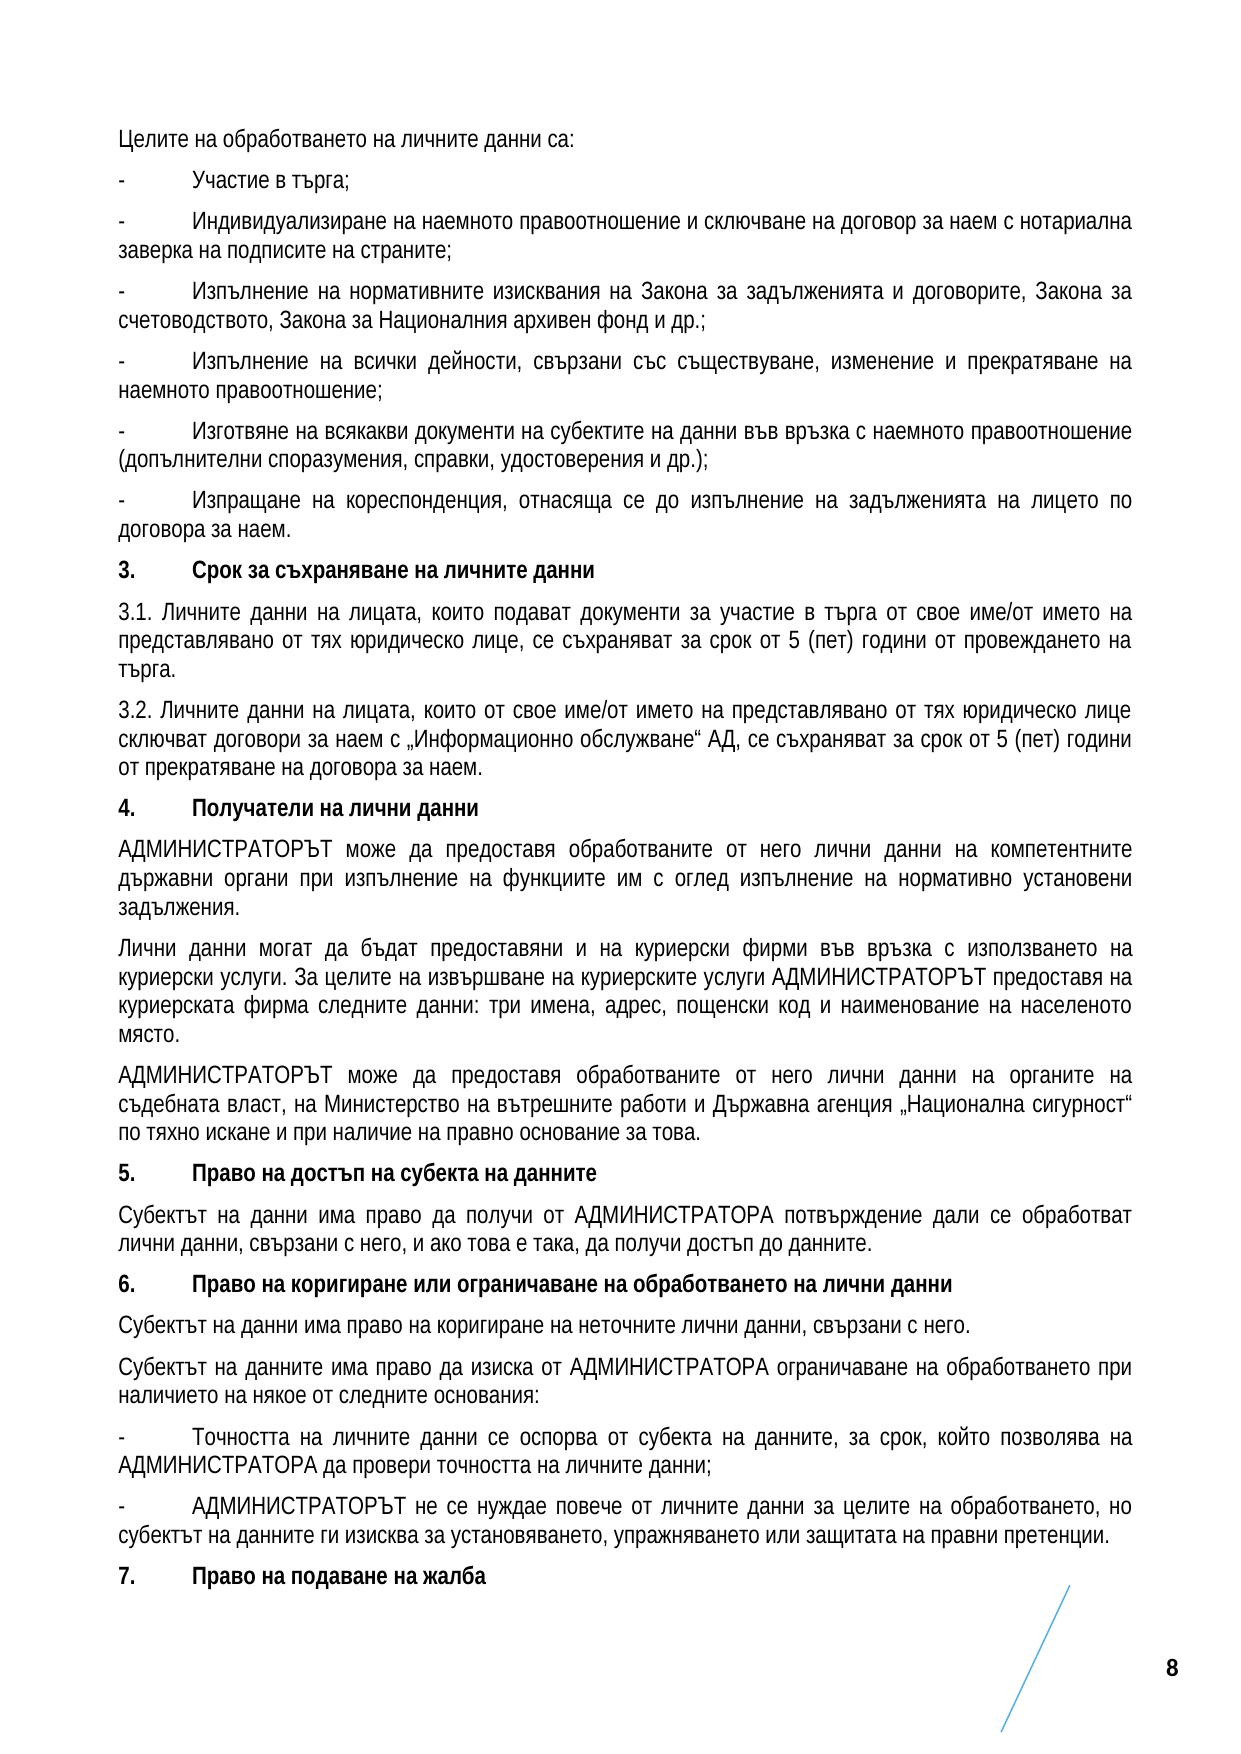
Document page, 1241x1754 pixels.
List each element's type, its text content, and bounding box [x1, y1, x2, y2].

text - Индивидуализиране на наемното правоотношение и сключване на договор за наем с нотариална заверка на подписите на страните; [118, 206, 1134, 264]
text 3.2. Личните данни на лицата, които от свое име/от името на представлявано от тях юридическо лице сключват договори за наем с „Информационно обслужване“ АД, се съхраняват за срок от 5 (пет) години от прекратяване на договора за наем. [118, 695, 1134, 781]
text - Изпълнение на нормативните изисквания на Закона за задълженията и договорите, Закона за счетоводството, Закона за Националния архивен фонд и др.; [118, 276, 1134, 333]
text АДМИНИСТРАТОРЪТ може да предоставя обработваните от него лични данни на компетентните държавни органи при изпълнение на функциите им с оглед изпълнение на нормативно установени задължения. [118, 834, 1134, 920]
text Целите на обработването на личните данни са: [118, 124, 1134, 153]
list Срок за съхраняване на личните данни [118, 555, 1134, 584]
text Лични данни могат да бъдат предоставяни и на куриерски фирми във връзка с използването на куриерски услуги. За целите на извършване на куриерските услуги АДМИНИСТРАТОРЪТ предоставя на куриерската фирма следните данни: три имена, адрес, пощенски код и наименование на населеното място. [118, 933, 1134, 1047]
text - Изготвяне на всякакви документи на субектите на данни във връзка с наемното правоотношение (допълнителни споразумения, справки, удостоверения и др.); [118, 416, 1134, 473]
text - Участие в търга; [118, 165, 1134, 194]
list Право на достъп на субекта на данните [118, 1158, 1134, 1187]
text - Изпращане на кореспонденция, отнасяща се до изпълнение на задълженията на лицето по договора за наем. [118, 486, 1134, 543]
text Субектът на данни има право на коригиране на неточните лични данни, свързани с него. [118, 1311, 1134, 1339]
text Субектът на данните има право да изиска от АДМИНИСТРАТОРА ограничаване на обработването при наличието на някое от следните основания: [118, 1352, 1134, 1409]
text Субектът на данни има право да получи от АДМИНИСТРАТОРА потвърждение дали се обработват лични данни, свързани с него, и ако това е така, да получи достъп до данните. [118, 1199, 1134, 1257]
list Право на коригиране или ограничаване на обработването на лични данни [118, 1269, 1134, 1298]
list Точността на личните данни се оспорва от субекта на данните, за срок, който позволява на АДМИНИСТРАТОРА да провери точността на личните данни; [118, 1421, 1134, 1479]
list Право на подаване на жалба [118, 1561, 1134, 1590]
list Получатели на лични данни [118, 793, 1134, 822]
list АДМИНИСТРАТОРЪТ не се нуждае повече от личните данни за целите на обработването, но субектът на данните ги изисква за установяването, упражняването или защитата на правни претенции. [118, 1491, 1134, 1548]
text АДМИНИСТРАТОРЪТ може да предоставя обработваните от него лични данни на органите на съдебната власт, на Министерство на вътрешните работи и Държавна агенция „Национална сигурност“ по тяхно искане и при наличие на правно основание за това. [118, 1060, 1134, 1146]
text - Изпълнение на всички дейности, свързани със съществуване, изменение и прекратяване на наемното правоотношение; [118, 346, 1134, 403]
text 3.1. Личните данни на лицата, които подават документи за участие в търга от свое име/от името на представлявано от тях юридическо лице, се съхраняват за срок от 5 (пет) години от провеждането на търга. [118, 596, 1134, 682]
